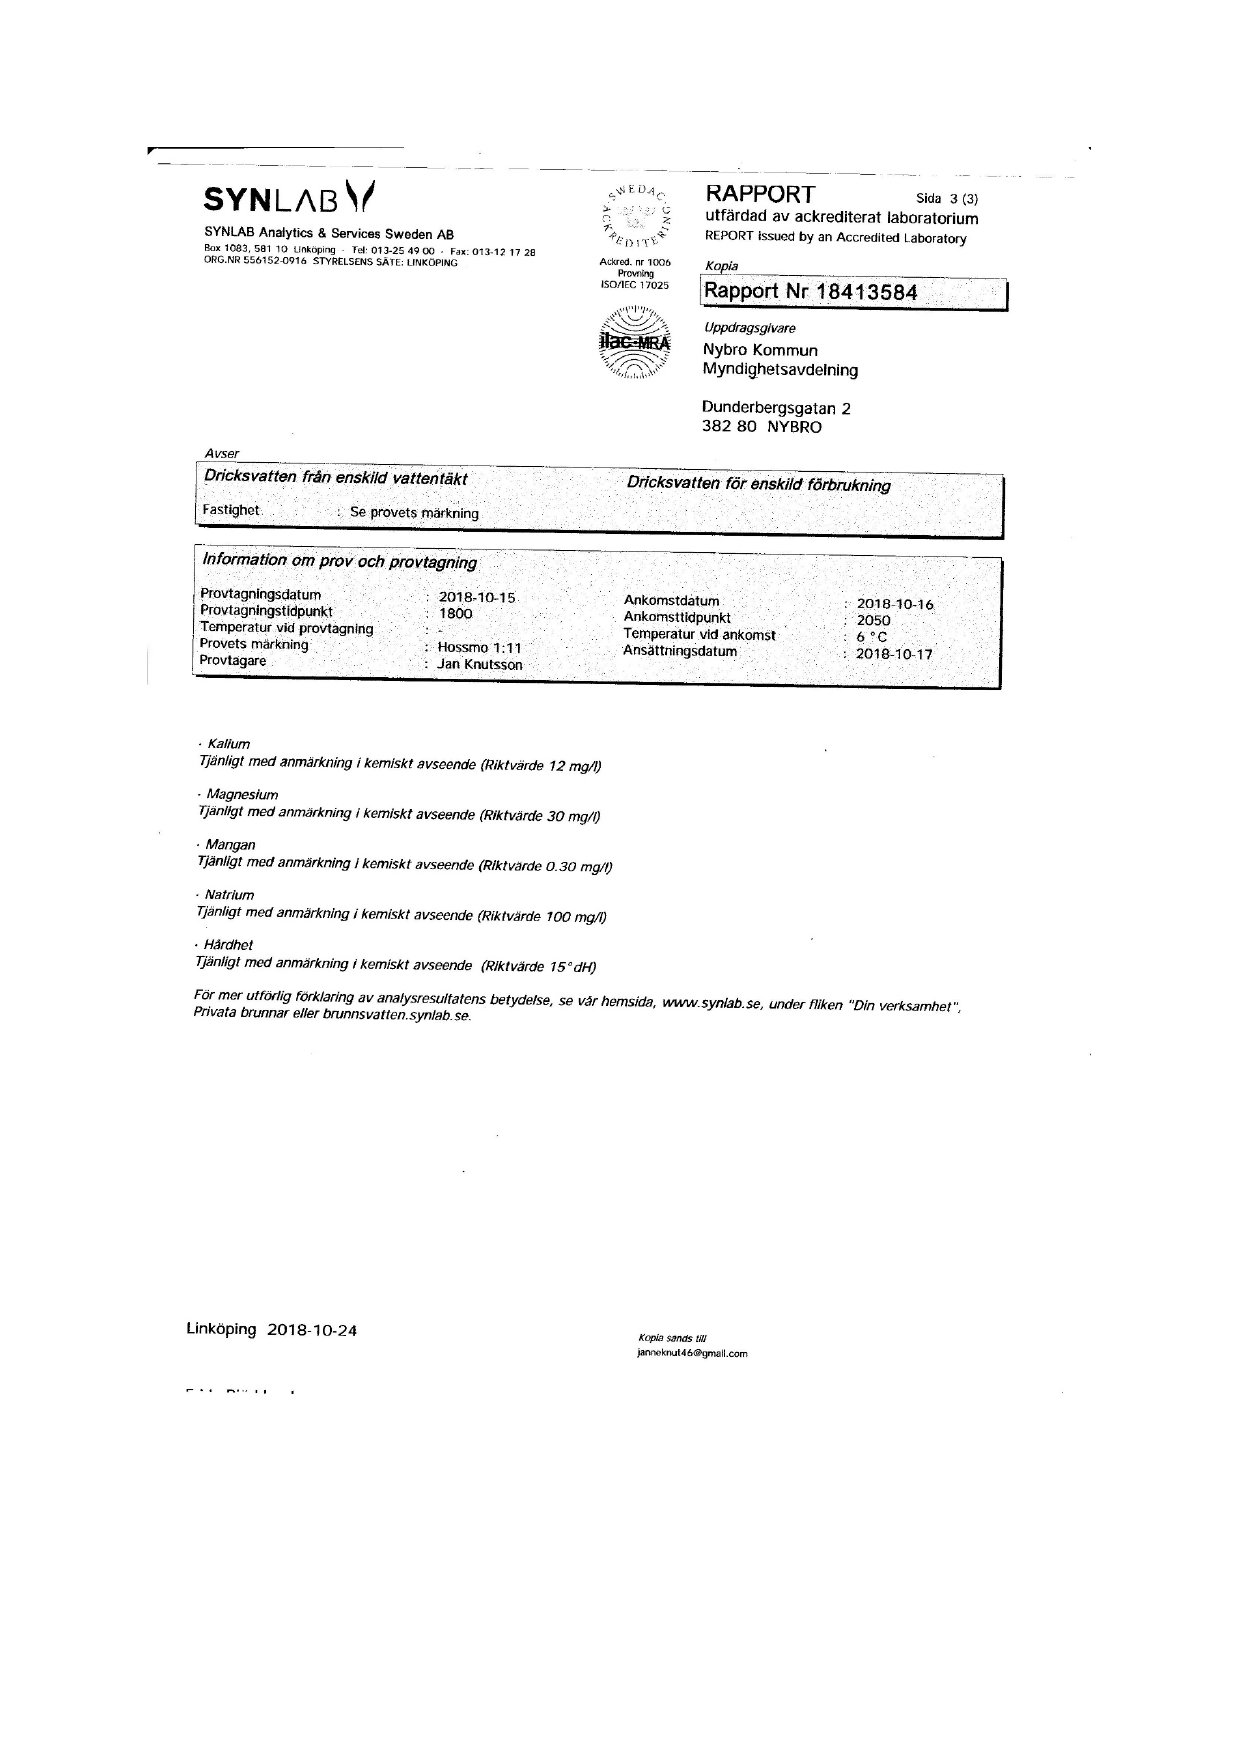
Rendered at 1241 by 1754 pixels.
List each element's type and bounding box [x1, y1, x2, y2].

picture [147, 147, 1093, 1448]
